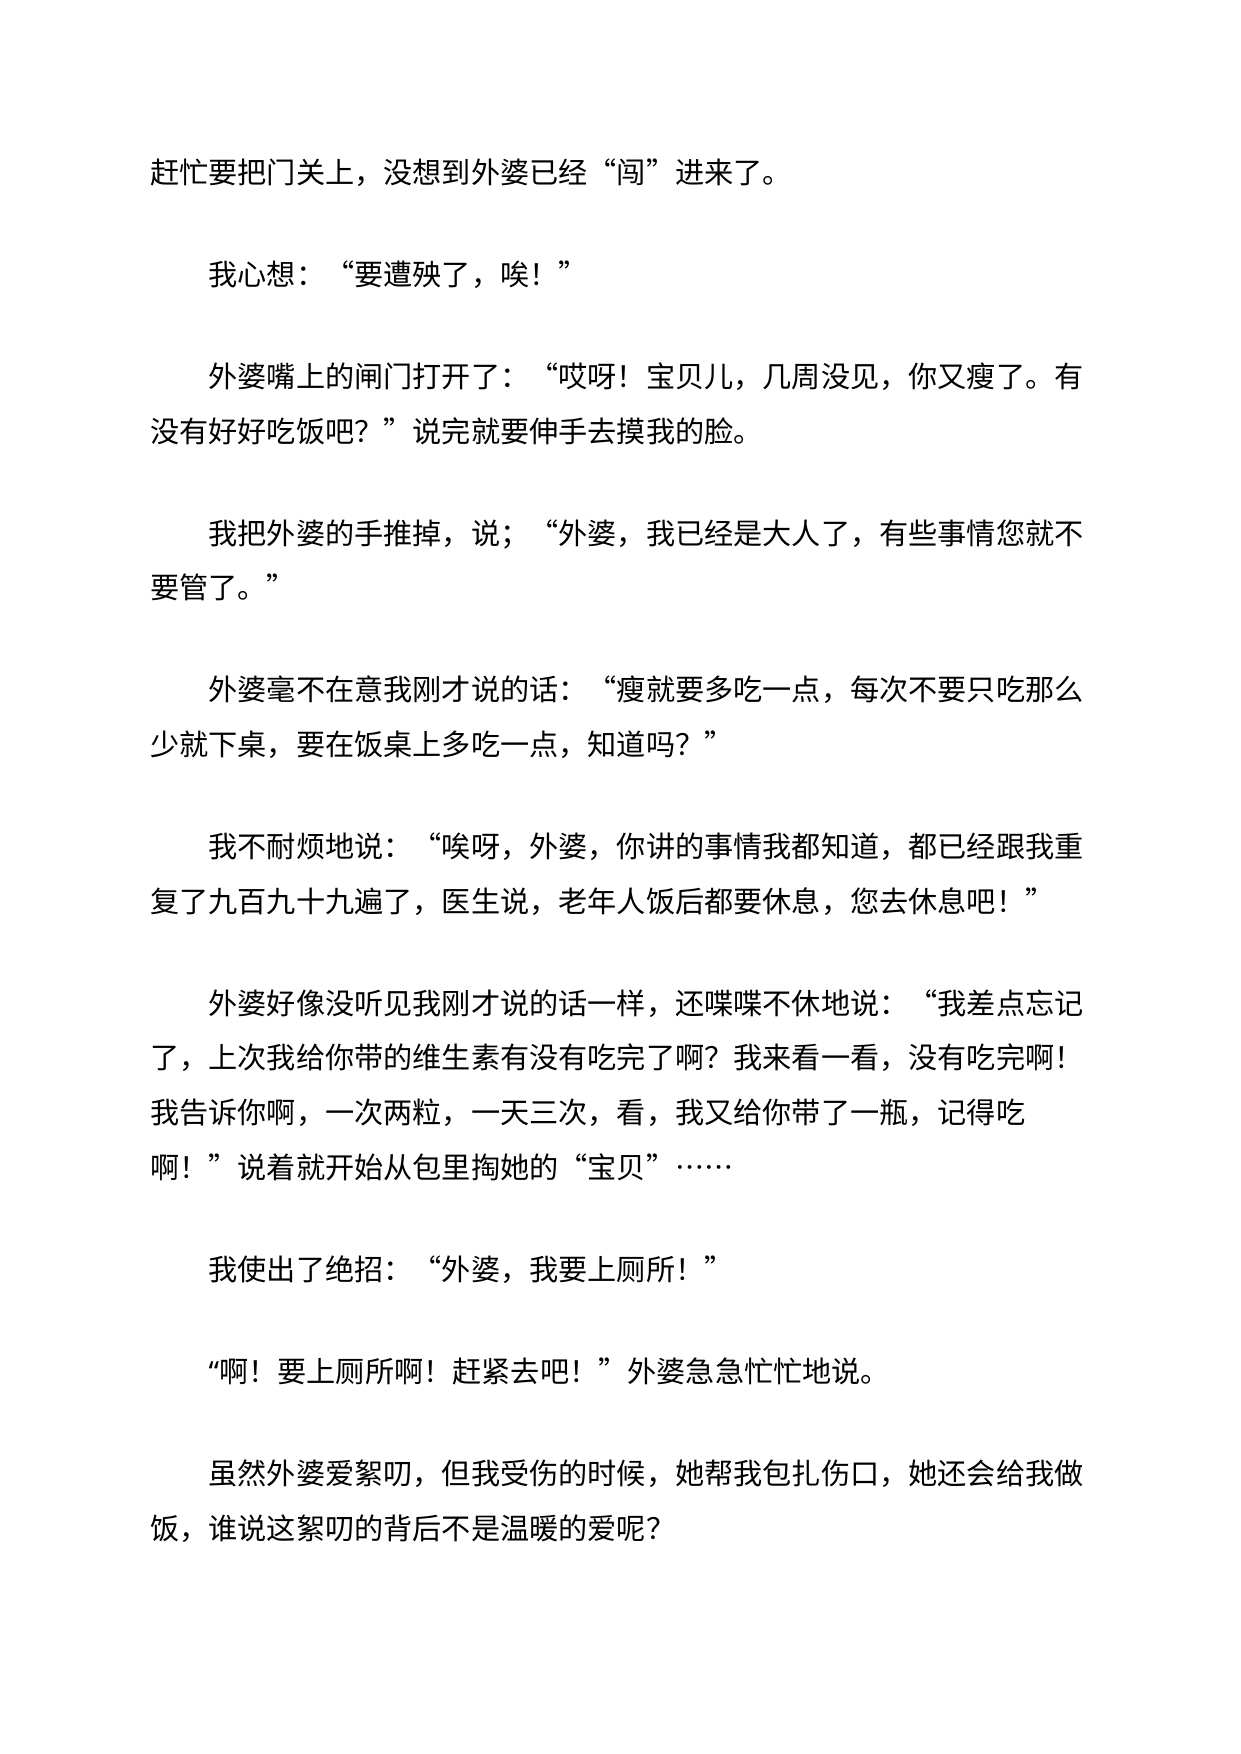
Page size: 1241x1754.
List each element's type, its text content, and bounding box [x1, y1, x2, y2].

text 外婆嘴上的闸门打开了：“哎呀！宝贝儿，几周没见，你又瘦了。有没有好好吃饭吧？”说完就要伸手去摸我的脸。 [150, 353, 1090, 451]
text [150, 150, 1090, 192]
text 我把外婆的手推掉，说；“外婆，我已经是大人了，有些事情您就不要管了。” [150, 510, 1090, 607]
text “啊！要上厕所啊！赶紧去吧！”外婆急急忙忙地说。 [150, 1348, 1090, 1391]
text 虽然外婆爱絮叨，但我受伤的时候，她帮我包扎伤口，她还会给我做饭，谁说这絮叨的背后不是温暖的爱呢？ [150, 1450, 1090, 1548]
text 外婆好像没听见我刚才说的话一样，还喋喋不休地说：“我差点忘记了，上次我给你带的维生素有没有吃完了啊？我来看一看，没有吃完啊！我告诉你啊，一次两粒，一天三次，看，我又给你带了一瓶，记得吃啊！”说着就开始从包里掏她的“宝贝”…… [150, 980, 1090, 1187]
text 外婆毫不在意我刚才说的话：“瘦就要多吃一点，每次不要只吃那么少就下桌，要在饭桌上多吃一点，知道吗？” [150, 667, 1090, 764]
text 我不耐烦地说：“唉呀，外婆，你讲的事情我都知道，都已经跟我重复了九百九十九遍了，医生说，老年人饭后都要休息，您去休息吧！” [150, 823, 1090, 921]
text 我心想：“要遭殃了，唉！” [150, 252, 1090, 294]
text 我使出了绝招：“外婆，我要上厕所！” [150, 1247, 1090, 1289]
